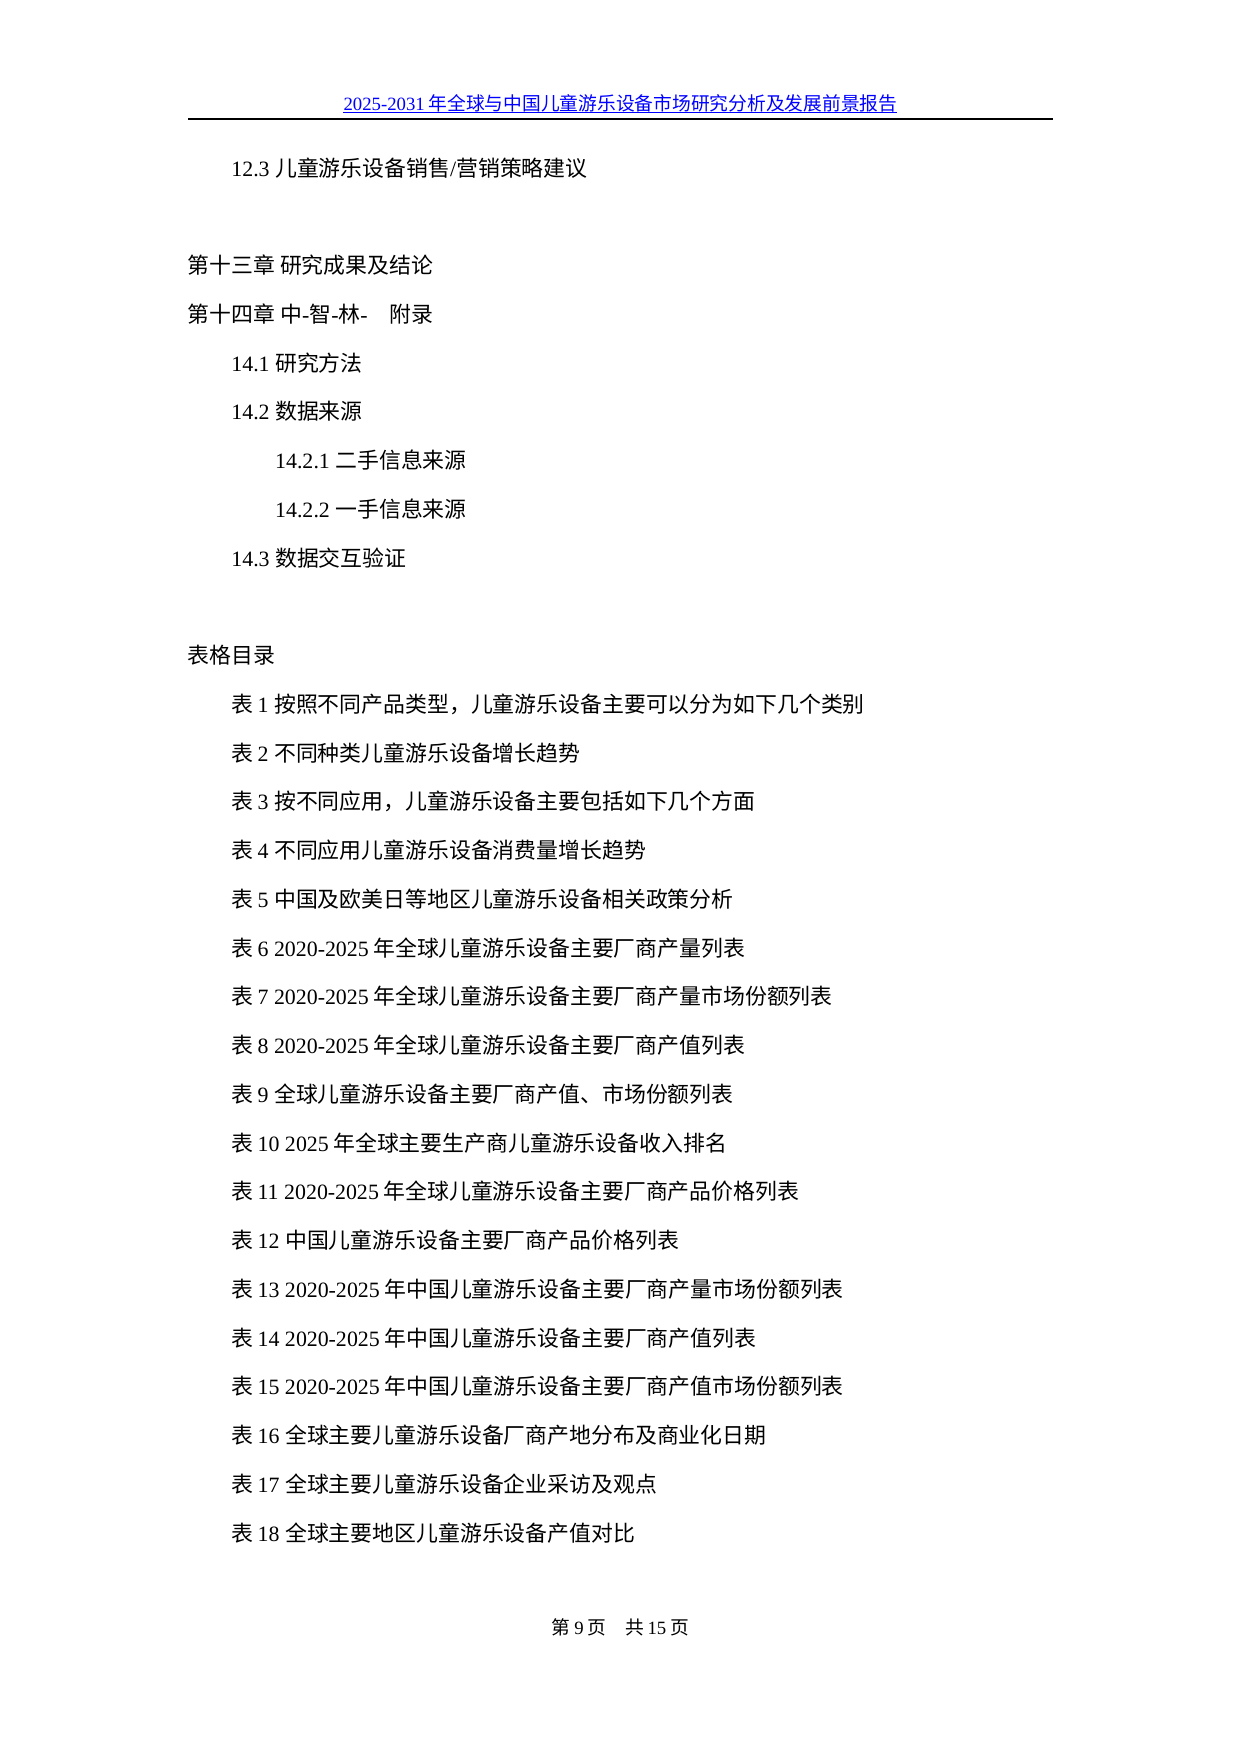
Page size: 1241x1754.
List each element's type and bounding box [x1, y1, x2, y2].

text [187, 150, 1053, 1548]
